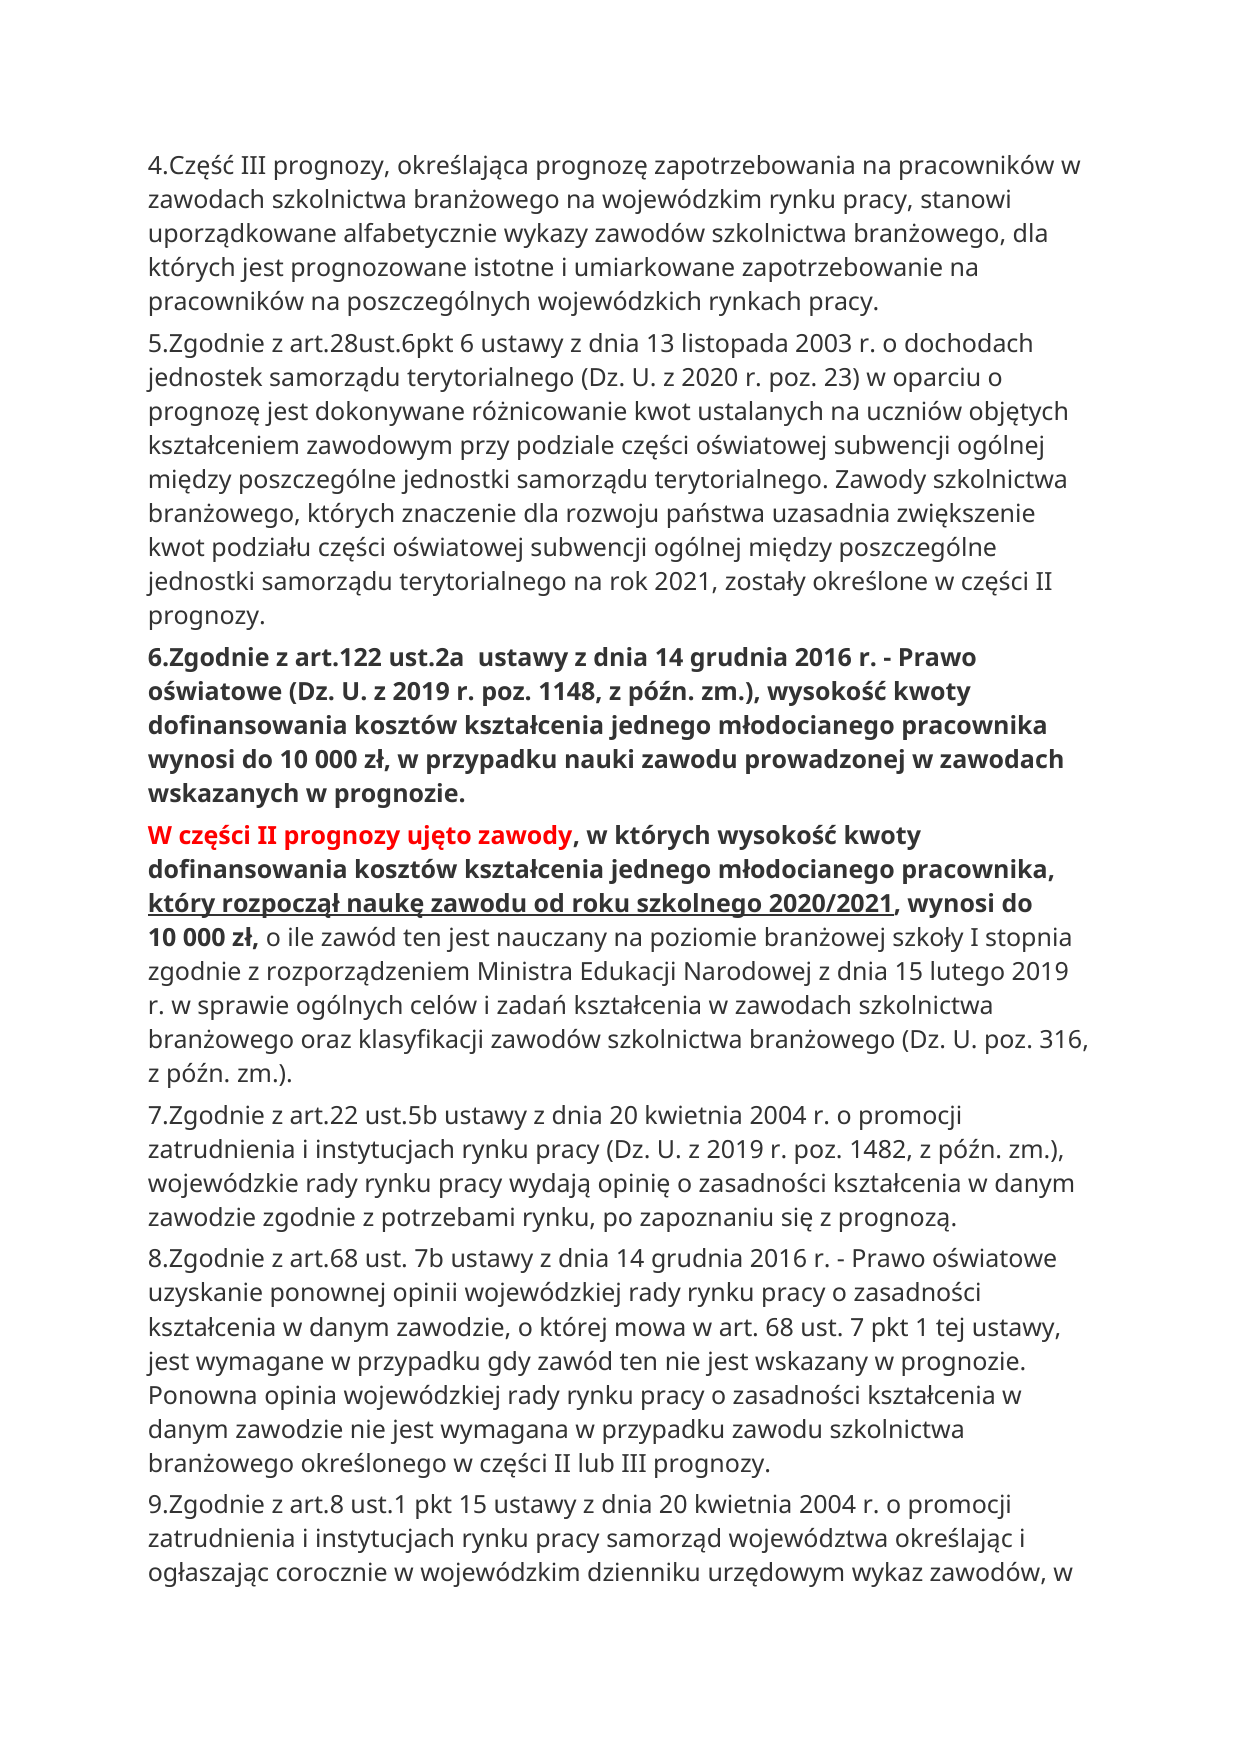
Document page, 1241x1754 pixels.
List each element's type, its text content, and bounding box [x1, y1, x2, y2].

text 8.Zgodnie z art.68 ust. 7b ustawy z dnia 14 grudnia 2016 r. - Prawo oświatowe uzyskanie ponownej opinii wojewódzkiej rady rynku pracy o zasadności kształcenia w danym zawodzie, o której mowa w art. 68 ust. 7 pkt 1 tej ustawy, jest wymagane w przypadku gdy zawód ten nie jest wskazany w prognozie. Ponowna opinia wojewódzkiej rady rynku pracy o zasadności kształcenia w danym zawodzie nie jest wymagana w przypadku zawodu szkolnictwa branżowego określonego w części II lub III prognozy. [148, 1241, 1093, 1479]
text 5.Zgodnie z art.28ust.6pkt 6 ustawy z dnia 13 listopada 2003 r. o dochodach jednostek samorządu terytorialnego (Dz. U. z 2020 r. poz. 23) w oparciu o prognozę jest dokonywane różnicowanie kwot ustalanych na uczniów objętych kształceniem zawodowym przy podziale części oświatowej subwencji ogólnej między poszczególne jednostki samorządu terytorialnego. Zawody szkolnictwa branżowego, których znaczenie dla rozwoju państwa uzasadnia zwiększenie kwot podziału części oświatowej subwencji ogólnej między poszczególne jednostki samorządu terytorialnego na rok 2021, zostały określone w części II prognozy. [148, 325, 1093, 632]
text 4.Część III prognozy, określająca prognozę zapotrzebowania na pracowników w zawodach szkolnictwa branżowego na wojewódzkim rynku pracy, stanowi uporządkowane alfabetycznie wykazy zawodów szkolnictwa branżowego, dla których jest prognozowane istotne i umiarkowane zapotrzebowanie na pracowników na poszczególnych wojewódzkich rynkach pracy. [148, 148, 1093, 318]
text 7.Zgodnie z art.22 ust.5b ustawy z dnia 20 kwietnia 2004 r. o promocji zatrudnienia i instytucjach rynku pracy (Dz. U. z 2019 r. poz. 1482, z późn. zm.), wojewódzkie rady rynku pracy wydają opinię o zasadności kształcenia w danym zawodzie zgodnie z potrzebami rynku, po zapoznaniu się z prognozą. [148, 1097, 1093, 1233]
text 6.Zgodnie z art.122 ust.2a ustawy z dnia 14 grudnia 2016 r. - Prawo oświatowe (Dz. U. z 2019 r. poz. 1148, z późn. zm.), wysokość kwoty dofinansowania kosztów kształcenia jednego młodocianego pracownika wynosi do 10 000 zł, w przypadku nauki zawodu prowadzonej w zawodach wskazanych w prognozie. [148, 639, 1093, 810]
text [148, 1487, 1093, 1589]
text W części II prognozy ujęto zawody, w których wysokość kwoty dofinansowania kosztów kształcenia jednego młodocianego pracownika, który rozpoczął naukę zawodu od roku szkolnego 2020/2021, wynosi do 10 000 zł, o ile zawód ten jest nauczany na poziomie branżowej szkoły I stopnia zgodnie z rozporządzeniem Ministra Edukacji Narodowej z dnia 15 lutego 2019 r. w sprawie ogólnych celów i zadań kształcenia w zawodach szkolnictwa branżowego oraz klasyfikacji zawodów szkolnictwa branżowego (Dz. U. poz. 316, z późn. zm.). [148, 817, 1093, 1090]
